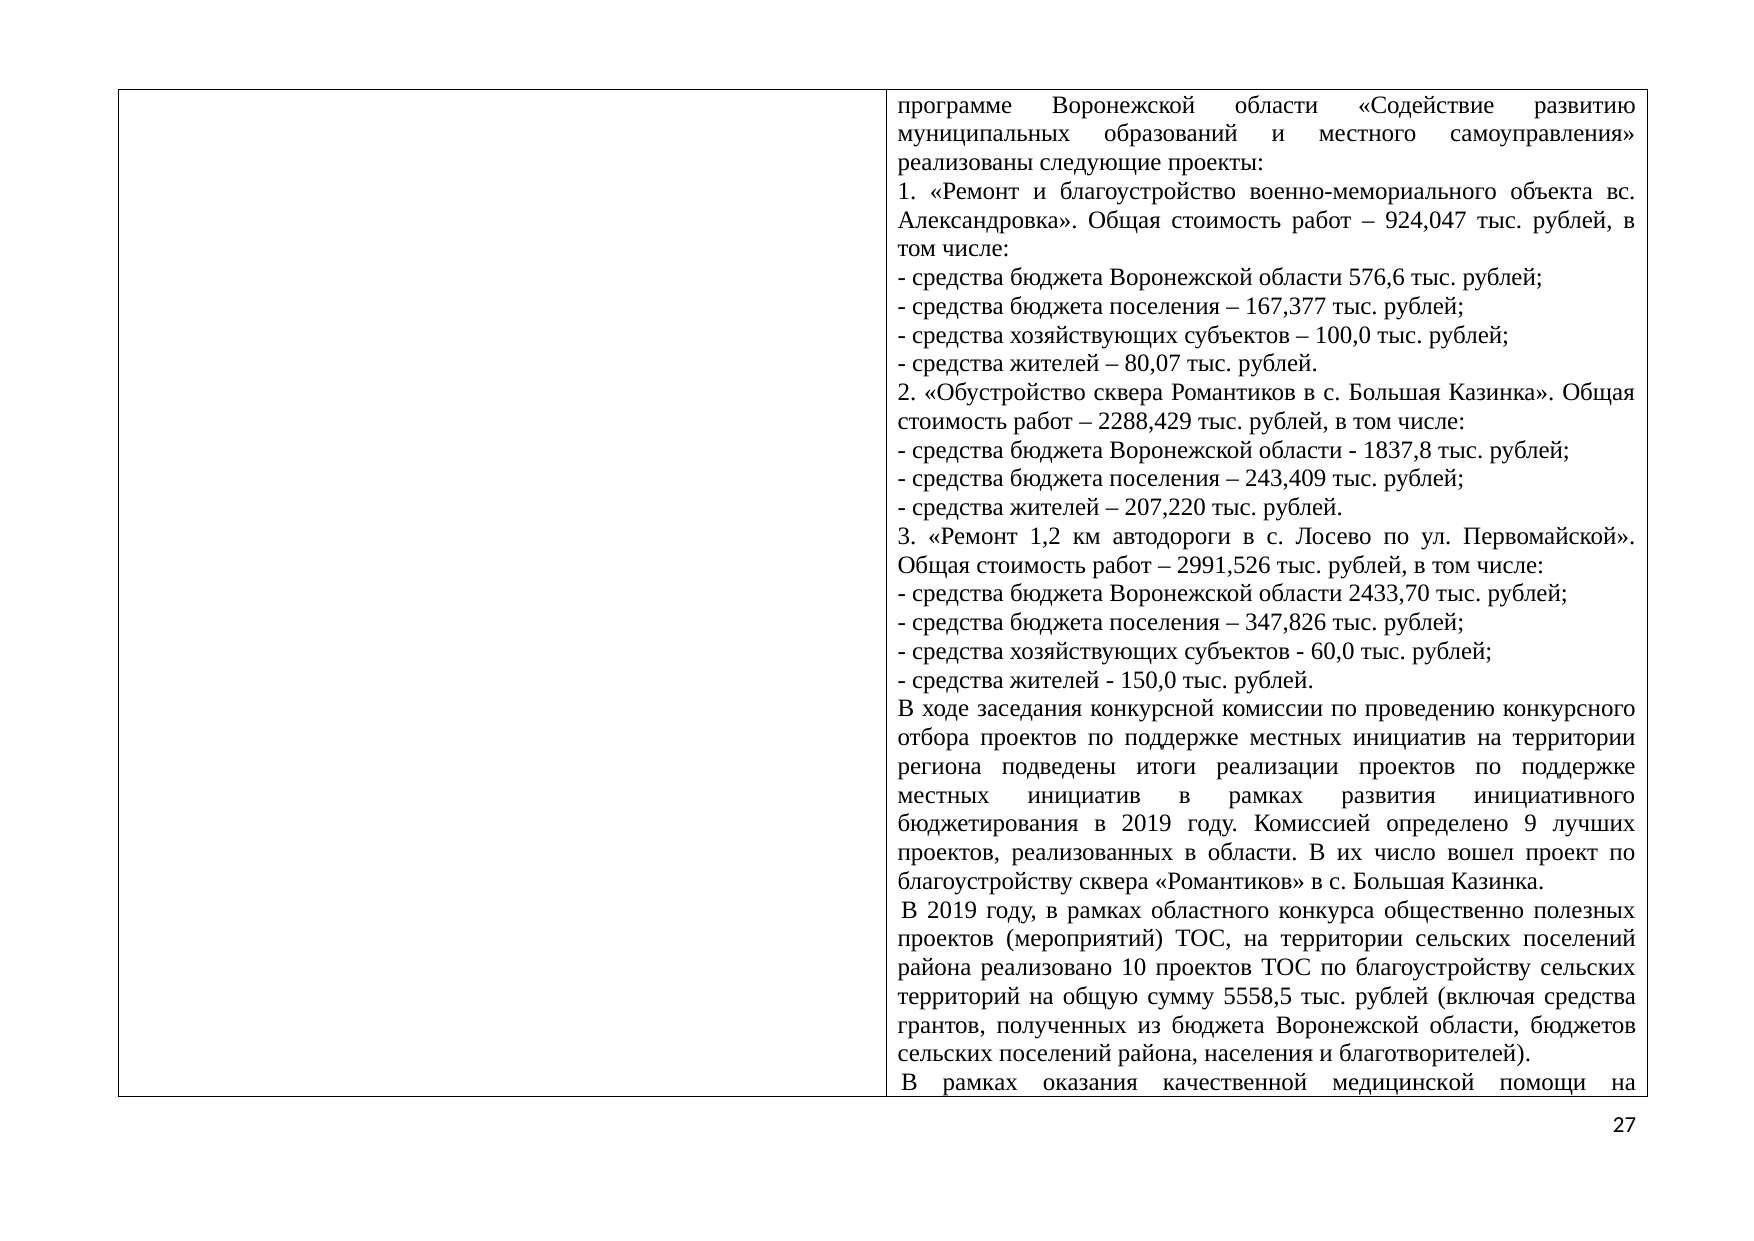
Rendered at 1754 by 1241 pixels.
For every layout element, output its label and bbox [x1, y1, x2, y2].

table_cell [119, 90, 886, 1096]
table_cell [887, 90, 1647, 1096]
